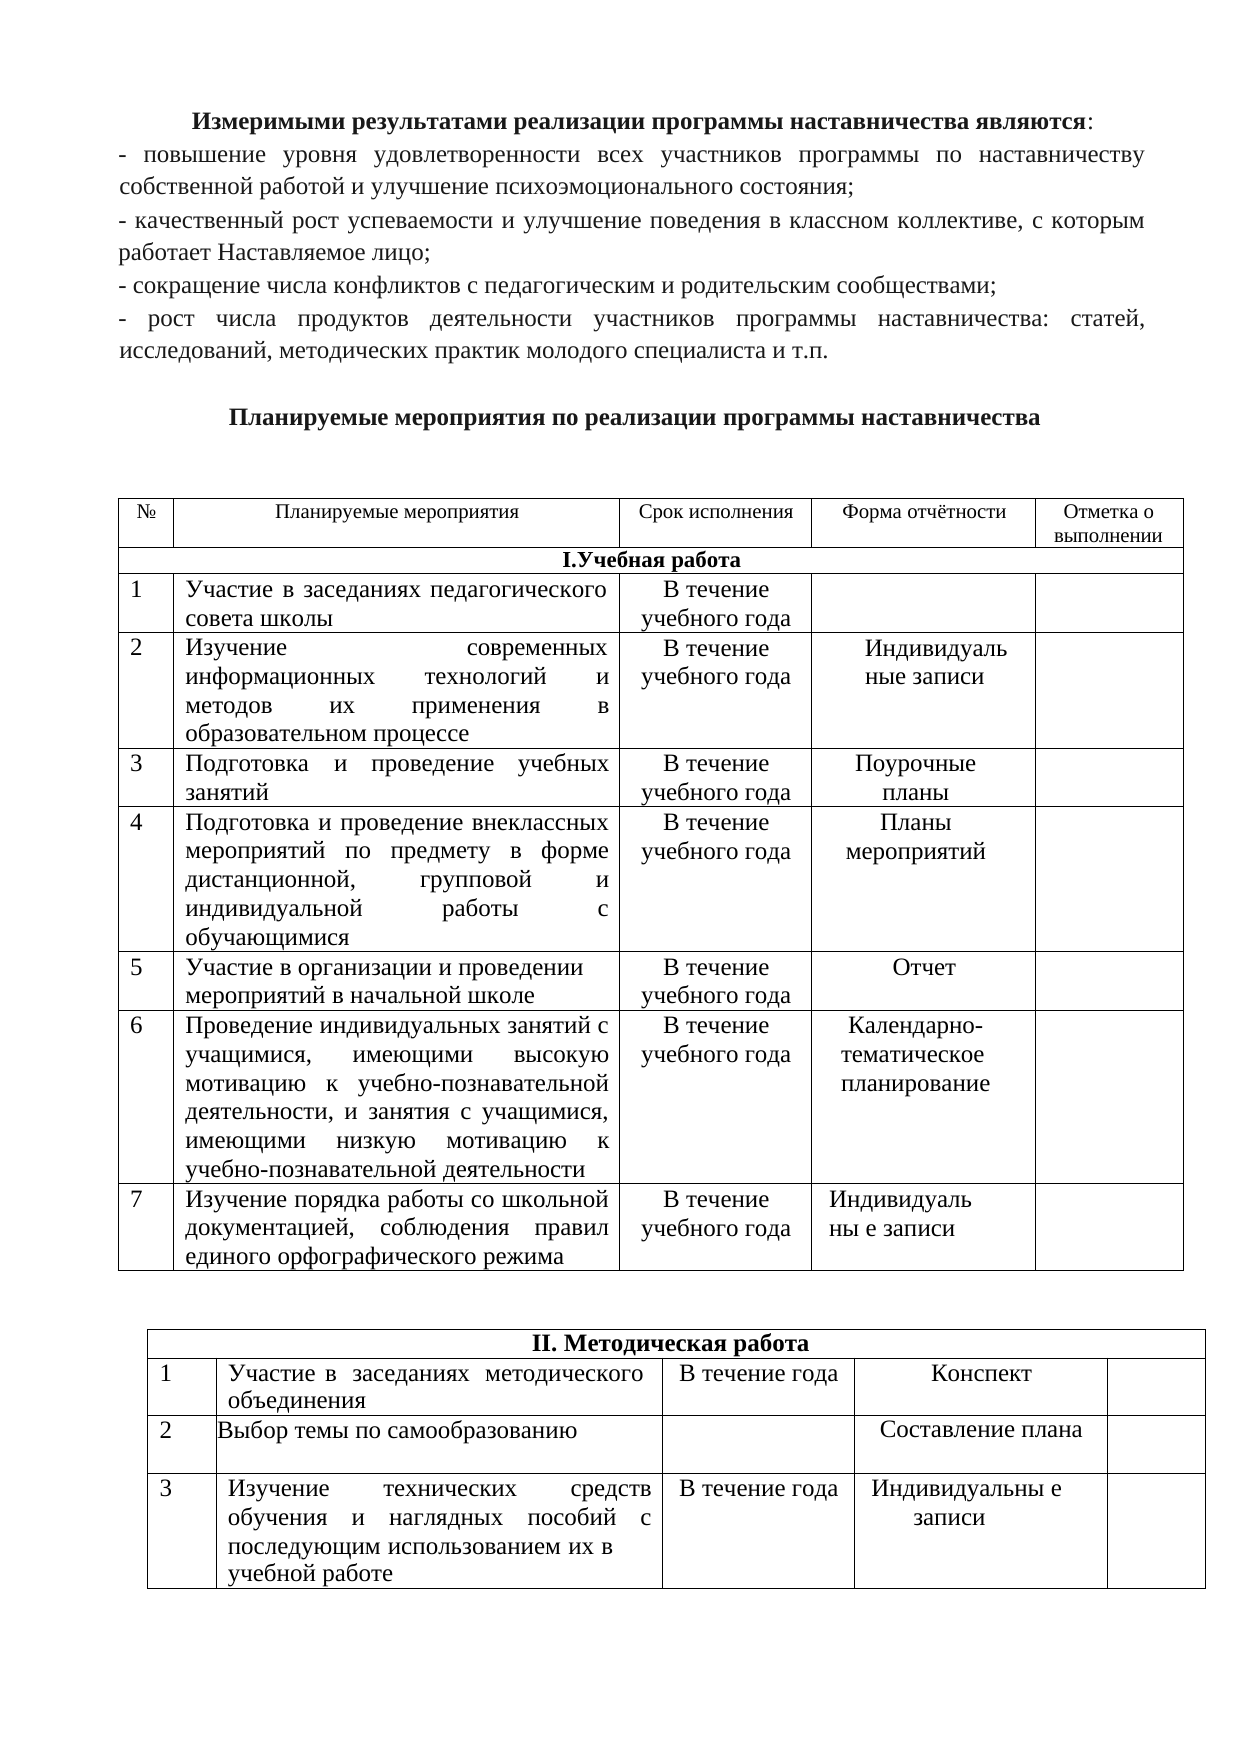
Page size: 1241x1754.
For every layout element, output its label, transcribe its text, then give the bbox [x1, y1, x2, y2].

table_cell 2 [148, 1416, 216, 1472]
table_cell 2 [119, 633, 173, 748]
table_cell Конспект [855, 1359, 1107, 1415]
table_cell [1036, 1011, 1183, 1183]
table_cell Индивидуаль ны е записи [812, 1184, 1035, 1270]
text - повышение уровня удовлетворенности всех участников программы по наставничеству собственной работой и улучшение психоэмоционального состояния; [118, 139, 1146, 200]
table_cell Подготовка и проведение внеклассных мероприятий по предмету в форме дистанционной, групповой и индивидуальной работы с обучающимися [174, 807, 619, 951]
table_cell 6 [119, 1011, 173, 1183]
table_cell [1036, 952, 1183, 1009]
table_cell В течение учебного года [620, 952, 811, 1009]
table_cell [1108, 1359, 1205, 1415]
table_cell Индивидуальные записи [812, 633, 1035, 748]
text - сокращение числа конфликтов с педагогическим и родительским сообществами; [118, 270, 1146, 299]
table_cell [663, 1416, 854, 1472]
text - рост числа продуктов деятельности участников программы наставничества: статей, исследований, методических практик молодого специалиста и т.п. [118, 303, 1146, 364]
table_header Форма отчётности [812, 499, 1035, 547]
text Планируемые мероприятия по реализации программы наставничества [118, 402, 1152, 431]
table_cell Изучение порядка работы со школьной документацией, соблюдения правил единого орфографического режима [174, 1184, 619, 1270]
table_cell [855, 1474, 1107, 1587]
table_cell В течение учебного года [620, 807, 811, 951]
table_cell проведение [346, 749, 502, 806]
table_cell Поурочные планы [812, 749, 1035, 806]
table_cell Участие в организации и проведении мероприятий в начальной школе [174, 952, 619, 1009]
table_cell Отчет [812, 952, 1035, 1009]
table_cell [1108, 1474, 1205, 1587]
table_cell I.Учебная работа [119, 548, 1183, 573]
table_cell [1036, 749, 1183, 806]
text Измеримыми результатами реализации программы наставничества являются: [192, 106, 1152, 135]
table_cell Участие в заседаниях методического объединения [217, 1359, 662, 1415]
table_cell Изучение технических средств обучения и наглядных пособий с последующим использованием их в учебной работе [217, 1474, 662, 1587]
table_cell Изучение современных информационных технологий и методов их применения в образовательном процессе [174, 633, 619, 748]
table_cell [1108, 1416, 1205, 1472]
table_cell 3 [148, 1474, 216, 1587]
table_cell В течение учебного года [620, 749, 811, 806]
table_cell [1036, 574, 1183, 632]
table_cell В течение учебного года [620, 1184, 811, 1270]
table_cell 1 [148, 1359, 216, 1415]
table_cell и [324, 749, 346, 806]
table_cell [1036, 633, 1183, 748]
table_cell 7 [119, 1184, 173, 1270]
table_header Отметка о выполнении [1036, 499, 1183, 547]
table_cell [812, 574, 1035, 632]
table_cell В течение учебного года [620, 1011, 811, 1183]
table_header № [119, 499, 173, 547]
table_cell 4 [119, 807, 173, 951]
table_cell Выбор темы по самообразованию [217, 1416, 662, 1472]
table_cell Планы мероприятий [812, 807, 1035, 951]
table_header II. Методическая работа [148, 1330, 1205, 1358]
table_cell 3 [119, 749, 173, 806]
table_cell 5 [119, 952, 173, 1009]
table_cell В течение года [663, 1474, 854, 1587]
table_cell В течение учебного года [620, 574, 811, 632]
table_cell учебных [502, 749, 619, 806]
table_cell Подготовка занятий [174, 749, 324, 806]
table_cell Составление плана [855, 1416, 1107, 1472]
table_cell 1 [119, 574, 173, 632]
table_cell В течение года [663, 1359, 854, 1415]
table_header Срок исполнения [620, 499, 811, 547]
text - качественный рост успеваемости и улучшение поведения в классном коллективе, с которым работает Наставляемое лицо; [118, 205, 1146, 266]
table_cell Участие в заседаниях педагогического совета школы [174, 574, 619, 632]
table_header Планируемые мероприятия [174, 499, 619, 547]
table_cell В течение учебного года [620, 633, 811, 748]
table_cell Календарно- тематическое планирование [812, 1011, 1035, 1183]
table_cell [1036, 1184, 1183, 1270]
table_cell Проведение индивидуальных занятий с учащимися, имеющими высокую мотивацию к учебно-познавательной деятельности, и занятия с учащимися, имеющими низкую мотивацию к учебно-познавательной деятельности [174, 1011, 619, 1183]
table_cell [1036, 807, 1183, 951]
